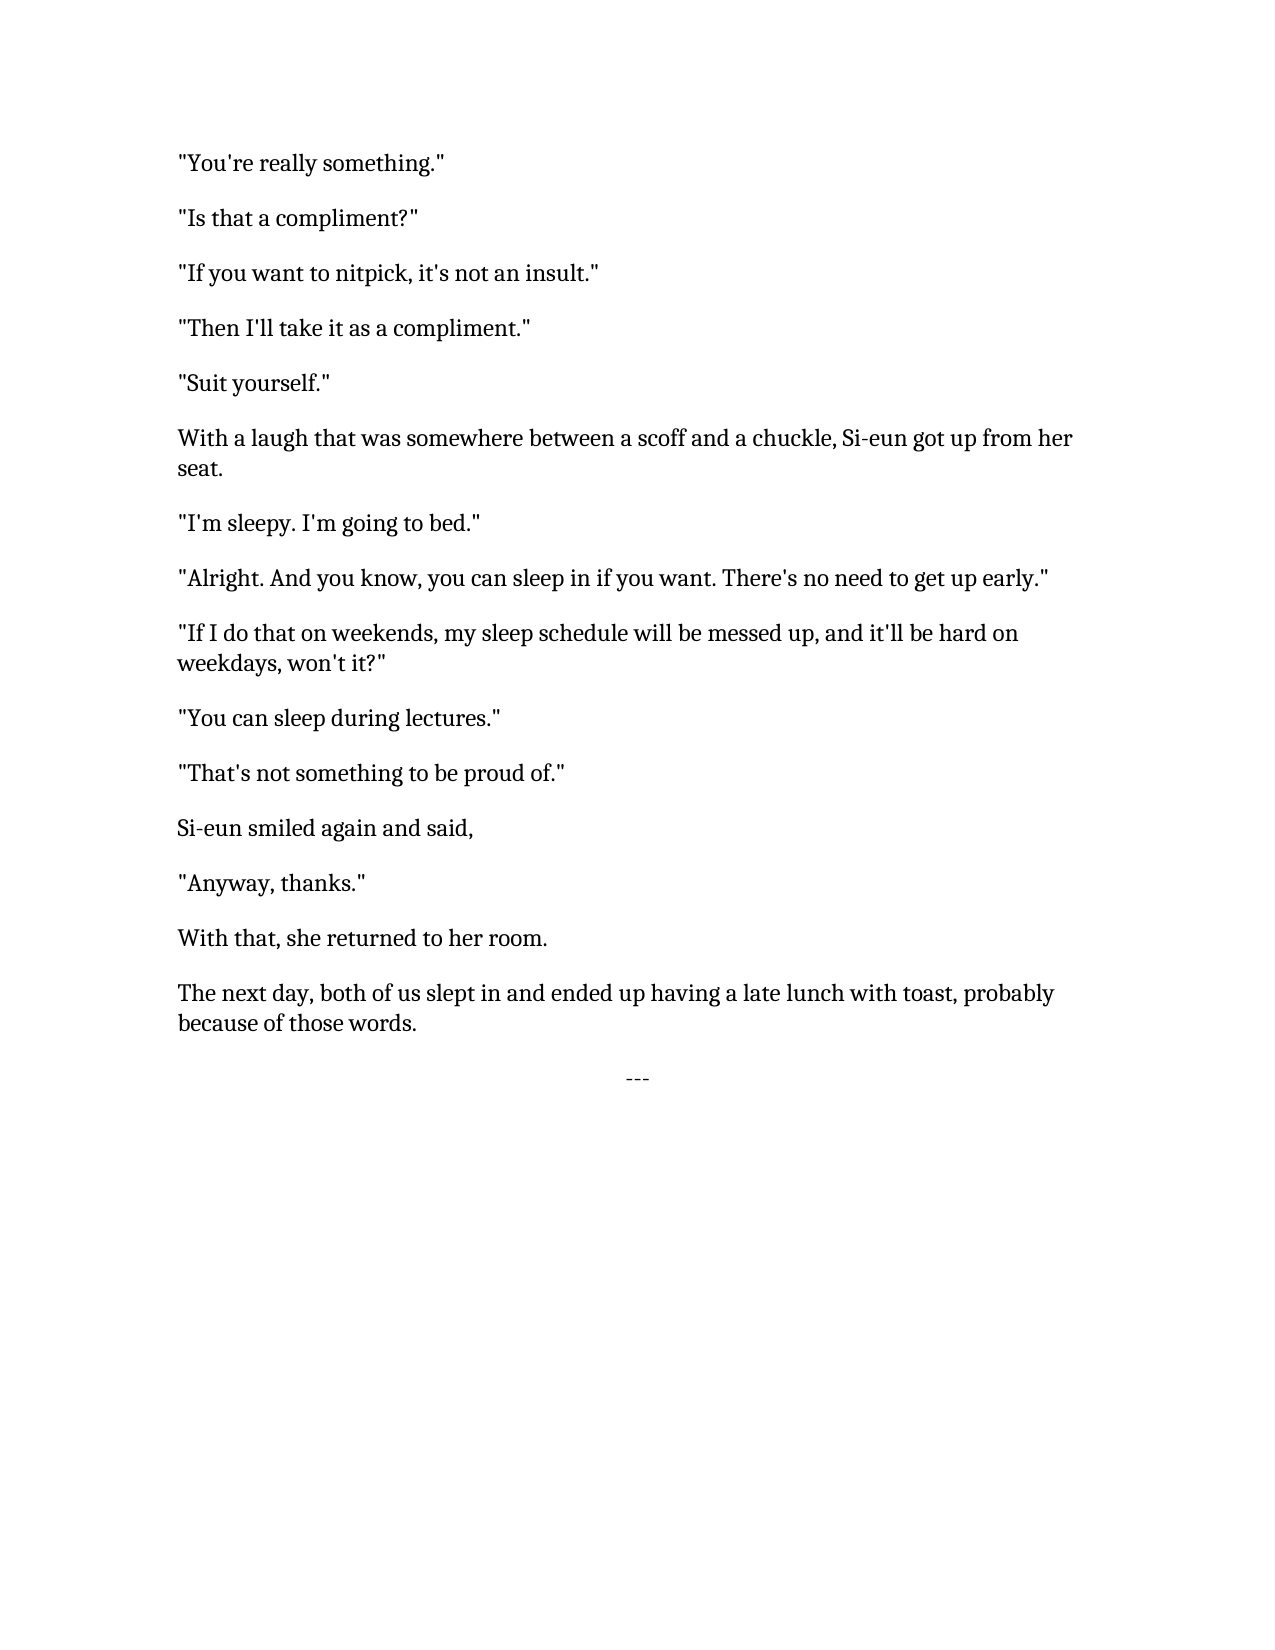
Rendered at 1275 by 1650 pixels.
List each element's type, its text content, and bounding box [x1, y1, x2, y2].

text With a laugh that was somewhere between a scoff and a chuckle, Si-eun got up from her seat. [177, 423, 1098, 483]
text "You can sleep during lectures." [177, 703, 1098, 733]
text "Alright. And you know, you can sleep in if you want. There's no need to get up early." [177, 563, 1098, 593]
text "Suit yourself." [177, 368, 1098, 398]
text "You're really something." [177, 148, 1098, 178]
text "Then I'll take it as a compliment." [177, 313, 1098, 343]
text "Anyway, thanks." [177, 868, 1098, 898]
text "Is that a compliment?" [177, 203, 1098, 233]
text --- [177, 1063, 1098, 1093]
text Si-eun smiled again and said, [177, 813, 1098, 843]
text "I'm sleepy. I'm going to bed." [177, 508, 1098, 538]
text "If you want to nitpick, it's not an insult." [177, 258, 1098, 288]
text "If I do that on weekends, my sleep schedule will be messed up, and it'll be hard on weekdays, won't it?" [177, 618, 1098, 678]
text "That's not something to be proud of." [177, 758, 1098, 788]
text The next day, both of us slept in and ended up having a late lunch with toast, probably because of those words. [177, 978, 1098, 1038]
text With that, she returned to her room. [177, 923, 1098, 953]
